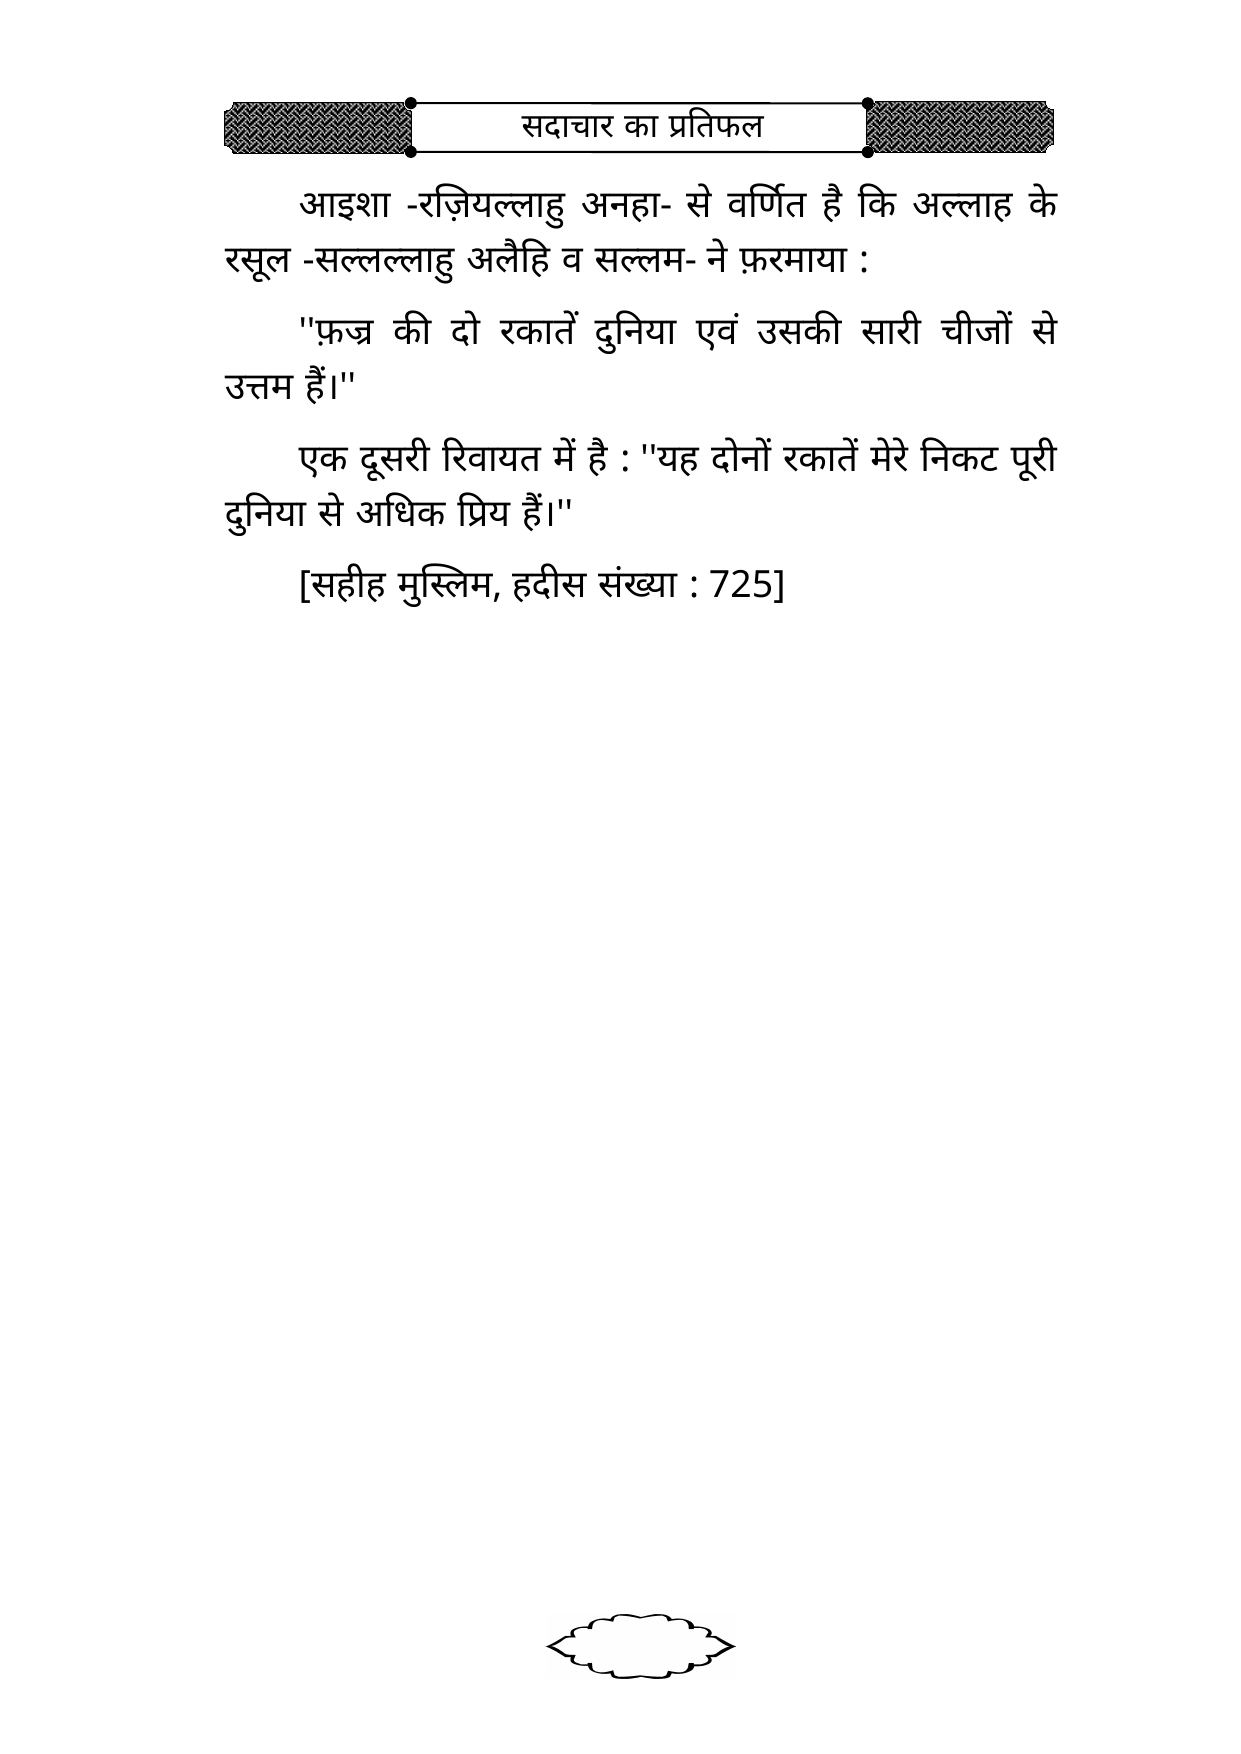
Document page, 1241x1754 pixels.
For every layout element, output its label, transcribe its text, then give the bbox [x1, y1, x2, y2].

text आइशा -रज़ियल्लाहु अनहा- से वर्णित है कि अल्लाह के रसूल -सल्लल्लाहु अलैहि व सल्लम- ने फ़रमाया : [224, 177, 1057, 283]
text ''फ़ज्र की दो रकातें दुनिया एवं उसकी सारी चीजों से उत्तम हैं।'' [224, 304, 1057, 410]
text [सहीह मुस्लिम, हदीस संख्या : 725] [224, 558, 1057, 609]
picture [225, 103, 412, 153]
picture [545, 1614, 737, 1679]
text एक दूसरी रिवायत में है : ''यह दोनों रकातें मेरे निकट पूरी दुनिया से अधिक प्रिय हैं।'' [224, 431, 1057, 537]
picture [867, 102, 1053, 152]
